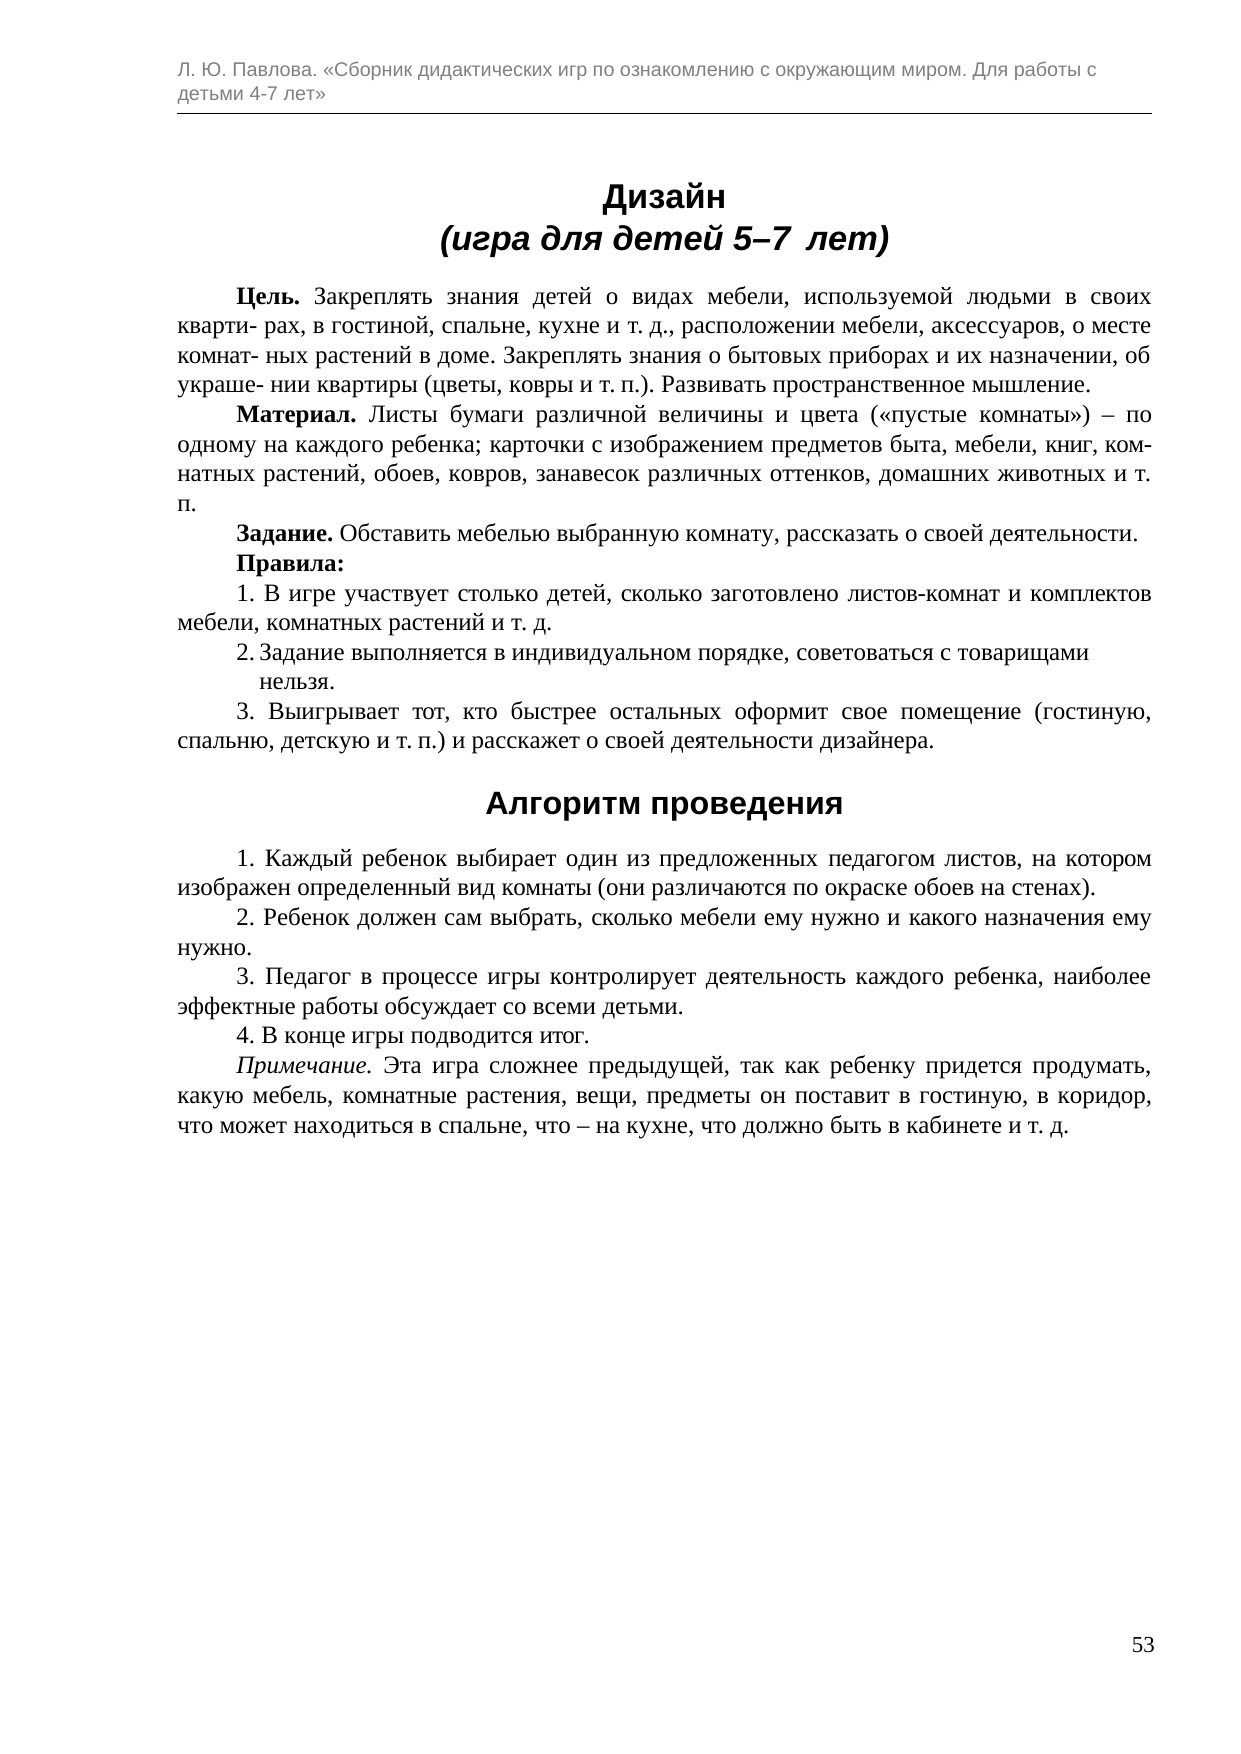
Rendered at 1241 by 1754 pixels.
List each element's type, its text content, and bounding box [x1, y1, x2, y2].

subtitle Алгоритм проведения [189, 784, 1140, 821]
text Материал. Листы бумаги различной величины и цвета («пустые комнаты») – по одному на каждого ребенка; карточки с изображением предметов быта, мебели, книг, ком- натных растений, обоев, ковров, занавесок различных оттенков, домашних животных и т. п. [177, 399, 1152, 517]
list В конце игры подводится итог. [236, 1021, 1163, 1049]
list Задание выполняется в индивидуальном порядке, советоваться с товарищами нельзя. [236, 637, 1163, 694]
text Цель. Закреплять знания детей о видах мебели, используемой людьми в своих кварти- рах, в гостиной, спальне, кухне и т. д., расположении мебели, аксессуаров, о месте комнат- ных растений в доме. Закреплять знания о бытовых приборах и их назначении, об украше- нии квартиры (цветы, ковры и т. п.). Развивать пространственное мышление. [177, 281, 1152, 398]
subtitle Дизайн [189, 176, 1140, 216]
text Примечание. Эта игра сложнее предыдущей, так как ребенку придется продумать, какую мебель, комнатные растения, вещи, предметы он поставит в гостиную, в коридор, что может находиться в спальне, что – на кухне, что должно быть в кабинете и т. д. [177, 1051, 1152, 1138]
list Каждый ребенок выбирает один из предложенных педагогом листов, на котором изображен определенный вид комнаты (они различаются по окраске обоев на стенах). [177, 843, 1152, 901]
list Педагог в процессе игры контролирует деятельность каждого ребенка, наиболее эффектные работы обсуждает со всеми детьми. [177, 961, 1152, 1019]
subtitle Правила: [236, 548, 1163, 576]
list Ребенок должен сам выбрать, сколько мебели ему нужно и какого назначения ему нужно. [177, 902, 1152, 960]
list Выигрывает тот, кто быстрее остальных оформит свое помещение (гостиную, спальню, детскую и т. п.) и расскажет о своей деятельности дизайнера. [177, 696, 1152, 754]
text Задание. Обставить мебелью выбранную комнату, рассказать о своей деятельности. [236, 518, 1163, 546]
subtitle (игра для детей 5–7 лет) [189, 218, 1140, 258]
list В игре участвует столько детей, сколько заготовлено листов-комнат и комплектов мебели, комнатных растений и т. д. [177, 578, 1152, 636]
